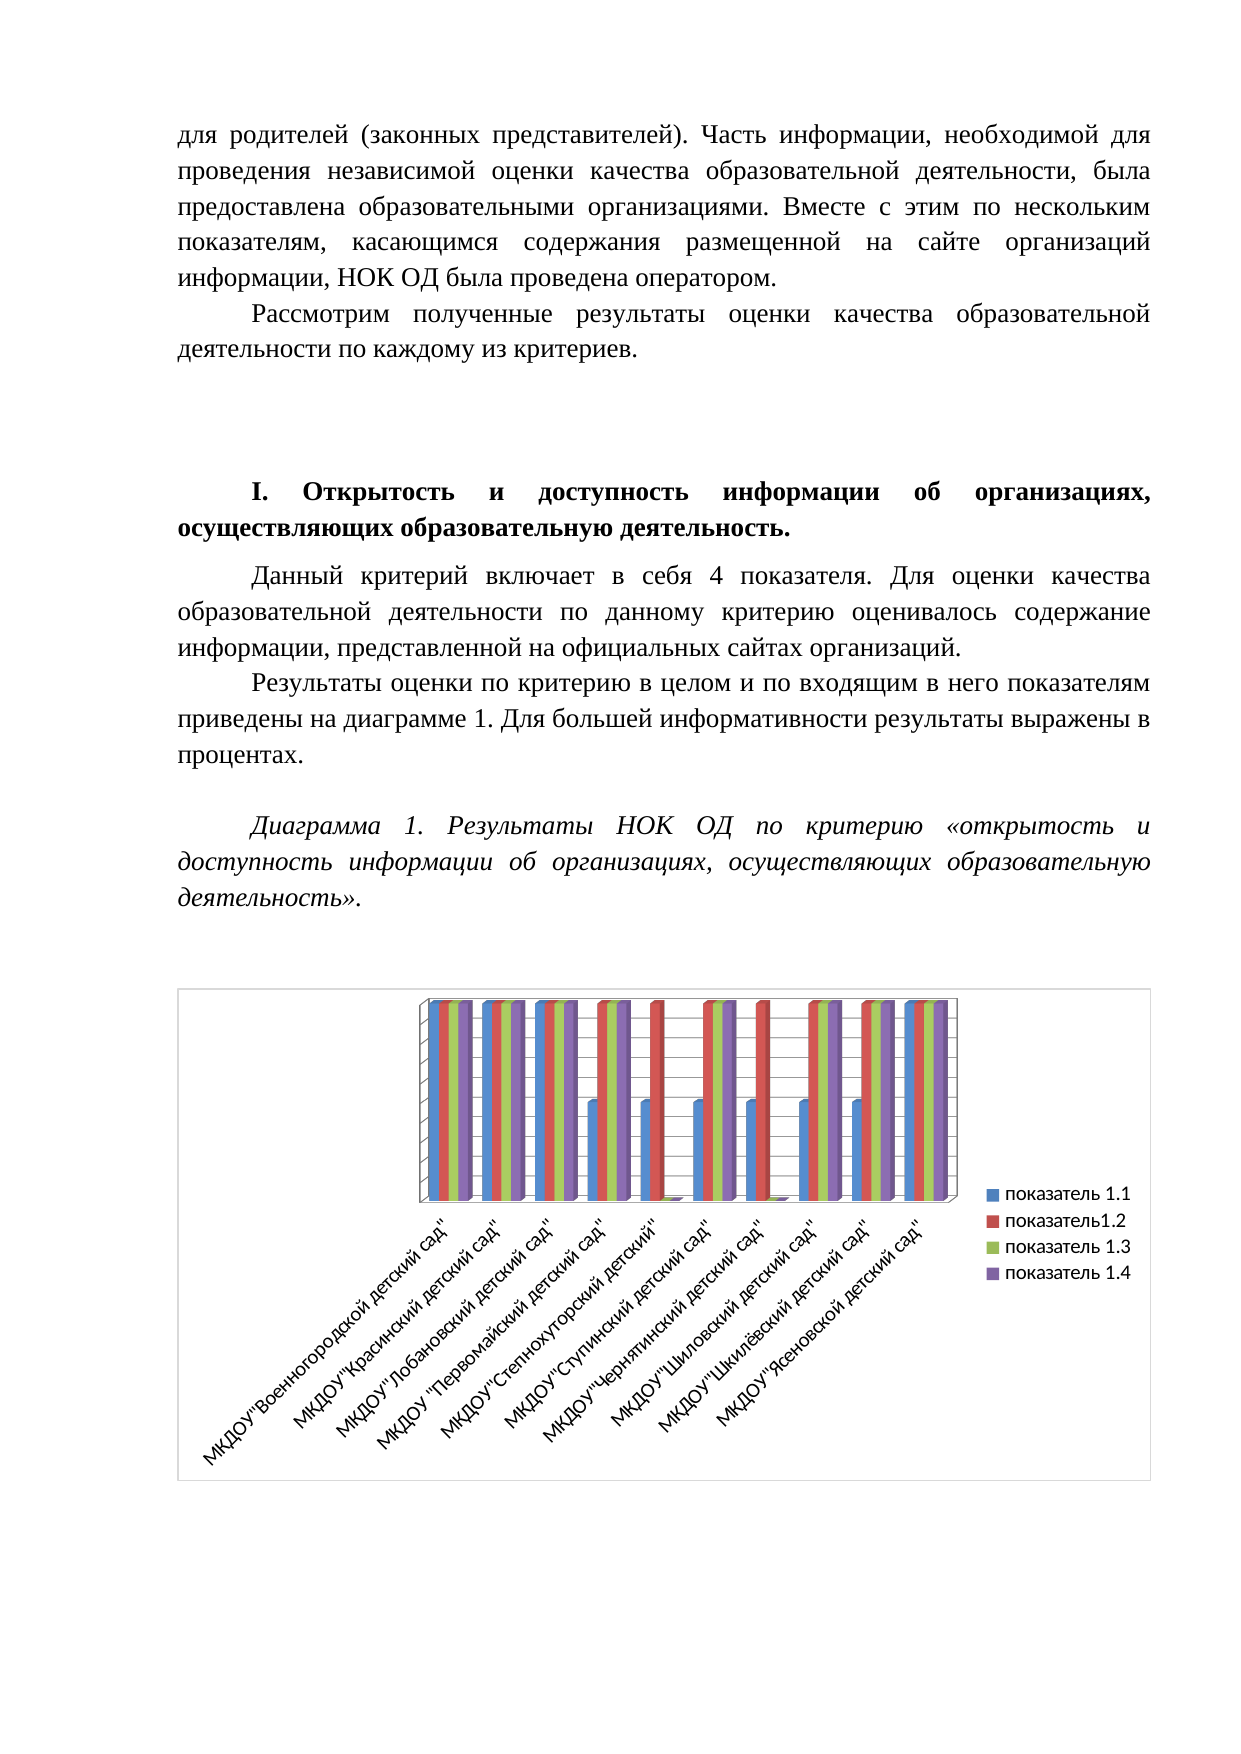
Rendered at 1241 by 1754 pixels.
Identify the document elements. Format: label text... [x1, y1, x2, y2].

text Рассмотрим полученные результаты оценки качества образовательной деятельности по каждому из критериев. [177, 297, 1152, 364]
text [177, 118, 1152, 292]
text Диаграмма 1. Результаты НОК ОД по критерию «открытость и доступность информации об организациях, осуществляющих образовательную деятельность». [177, 809, 1152, 912]
text Данный критерий включает в себя 4 показателя. Для оценки качества образовательной деятельности по данному критерию оценивалось содержание информации, представленной на официальных сайтах организаций. [177, 559, 1152, 662]
text Результаты оценки по критерию в целом и по входящим в него показателям приведены на диаграмме 1. Для большей информативности результаты выражены в процентах. [177, 667, 1152, 769]
text I. Открытость и доступность информации об организациях, осуществляющих образовательную деятельность. [177, 475, 1152, 542]
